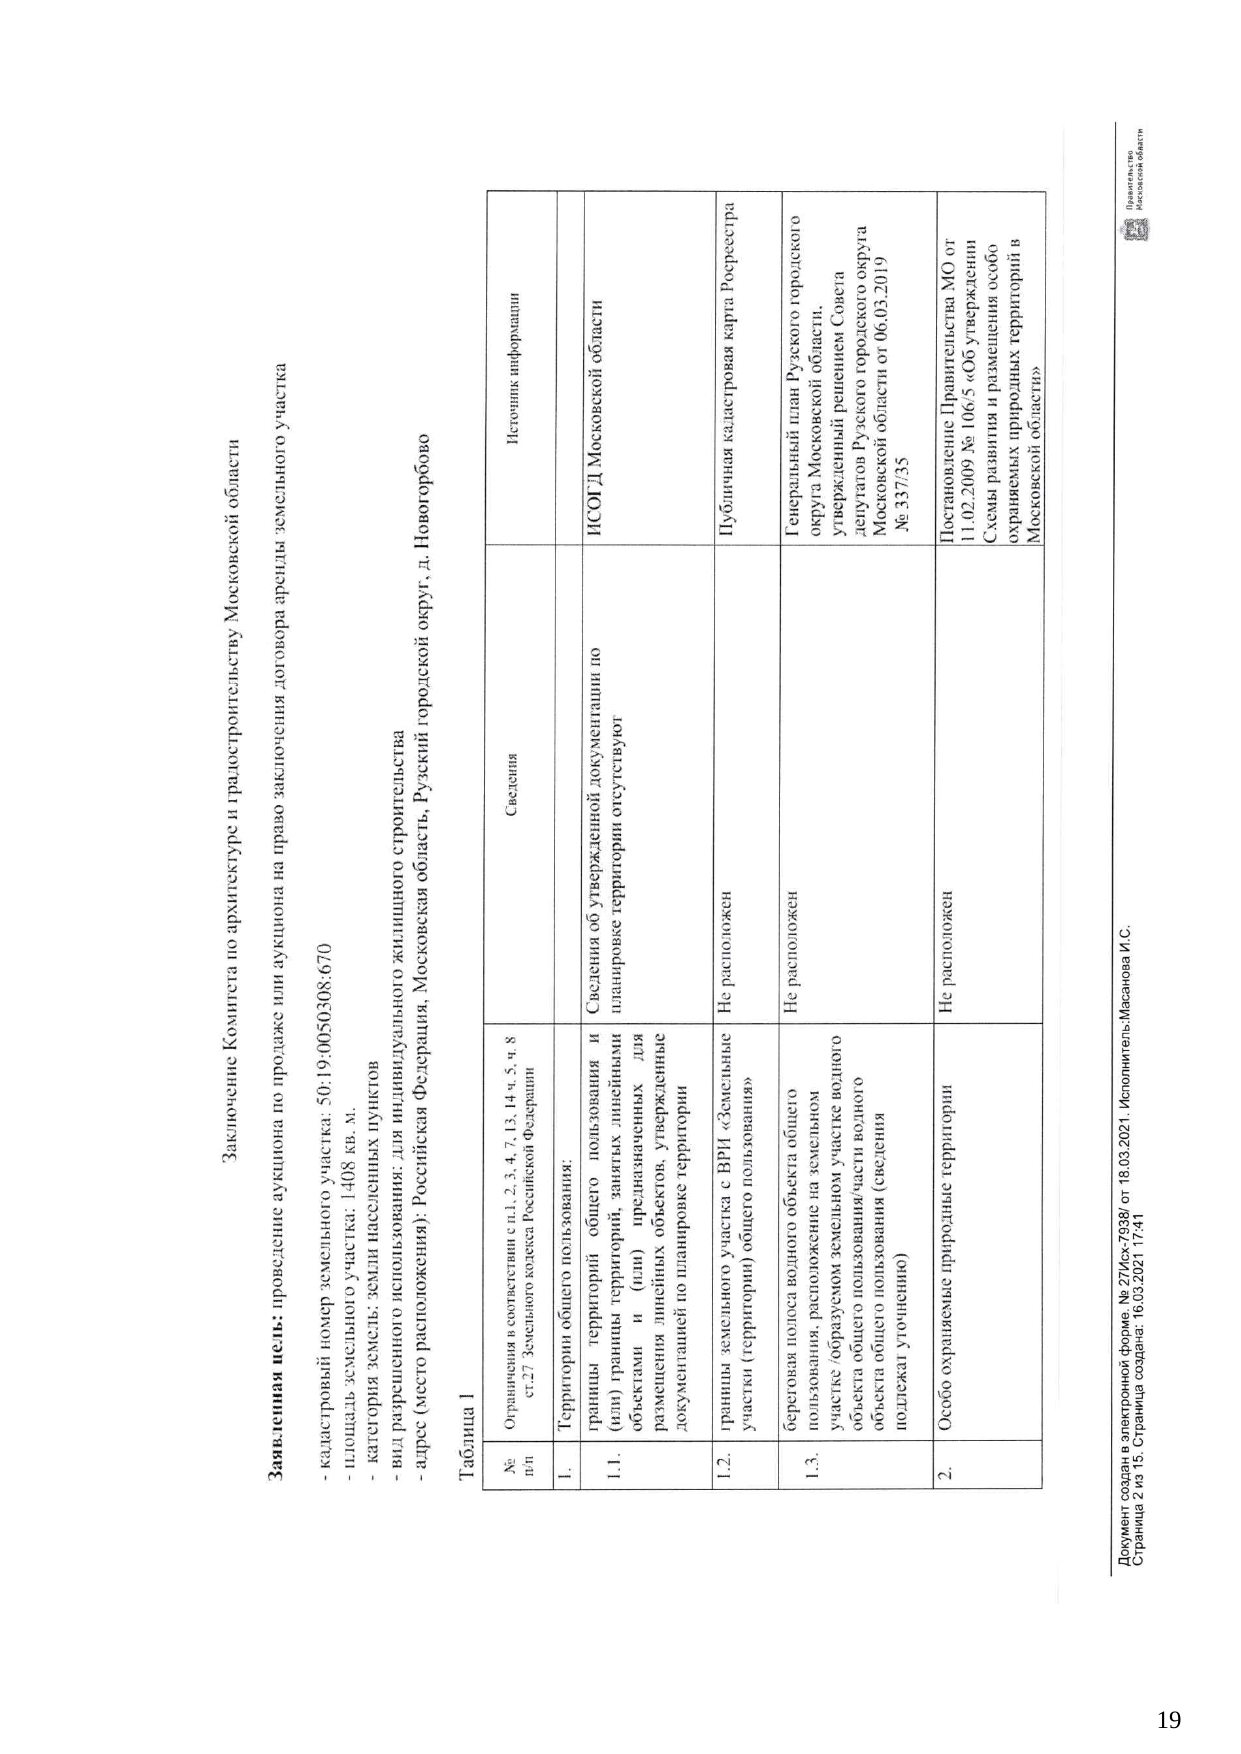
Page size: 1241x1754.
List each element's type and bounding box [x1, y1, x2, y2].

picture [104, 88, 1181, 1620]
